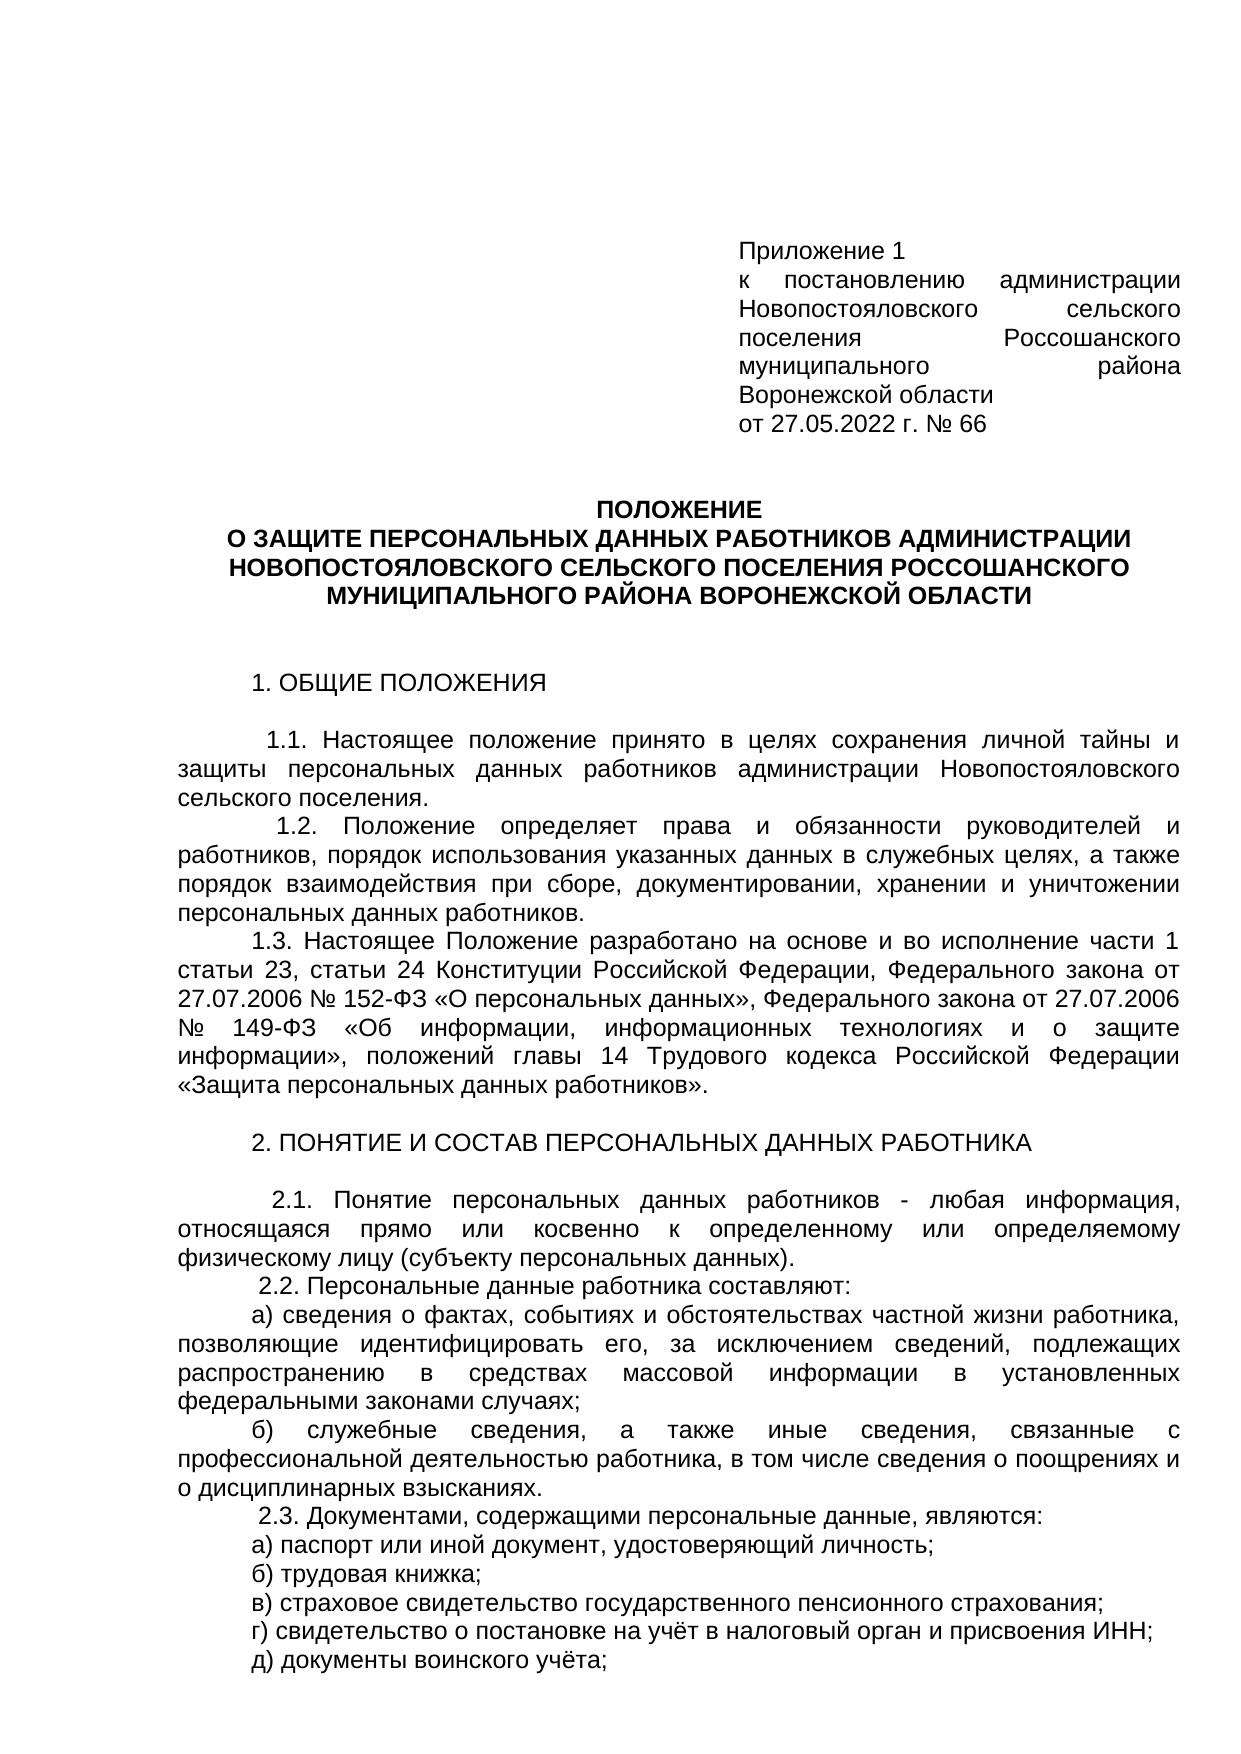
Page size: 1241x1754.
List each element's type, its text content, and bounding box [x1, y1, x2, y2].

text в) страховое свидетельство государственного пенсионного страхования; [177, 1587, 1181, 1616]
text к постановлению администрации Новопостояловского сельского поселения Россошанского муниципального района Воронежской области [738, 265, 1181, 409]
text а) паспорт или иной документ, удостоверяющий личность; [177, 1530, 1181, 1559]
text б) служебные сведения, а также иные сведения, связанные с профессиональной деятельностью работника, в том числе сведения о поощрениях и о дисциплинарных взысканиях. [177, 1415, 1181, 1501]
text б) трудовая книжка; [177, 1559, 1181, 1587]
subtitle ПОЛОЖЕНИЕ [177, 495, 1181, 524]
text г) свидетельство о постановке на учёт в налоговый орган и присвоения ИНН; [177, 1616, 1181, 1645]
text а) сведения о фактах, событиях и обстоятельствах частной жизни работника, позволяющие идентифицировать его, за исключением сведений, подлежащих распространению в средствах массовой информации в установленных федеральными законами случаях; [177, 1300, 1181, 1415]
text 1.1. Настоящее положение принято в целях сохранения личной тайны и защиты персональных данных работников администрации Новопостояловского сельского поселения. [177, 725, 1181, 811]
text 2.1. Понятие персональных данных работников - любая информация, относящаяся прямо или косвенно к определенному или определяемому физическому лицу (субъекту персональных данных). [177, 1185, 1181, 1271]
subtitle О ЗАЩИТЕ ПЕРСОНАЛЬНЫХ ДАННЫХ РАБОТНИКОВ АДМИНИСТРАЦИИ НОВОПОСТОЯЛОВСКОГО СЕЛЬСКОГО ПОСЕЛЕНИЯ РОССОШАНСКОГО МУНИЦИПАЛЬНОГО РАЙОНА ВОРОНЕЖСКОЙ ОБЛАСТИ [177, 524, 1181, 610]
text 1.3. Настоящее Положение разработано на основе и во исполнение части 1 статьи 23, статьи 24 Конституции Российской Федерации, Федерального закона от 27.07.2006 № 152-ФЗ «О персональных данных», Федерального закона от 27.07.2006 № 149-ФЗ «Об информации, информационных технологиях и о защите информации», положений главы 14 Трудового кодекса Российской Федерации «Защита персональных данных работников». [177, 926, 1181, 1099]
text 1. ОБЩИЕ ПОЛОЖЕНИЯ [177, 667, 1181, 696]
text д) документы воинского учёта; [177, 1645, 1181, 1674]
text от 27.05.2022 г. № 66 [738, 409, 1181, 437]
text 2.3. Документами, содержащими персональные данные, являются: [177, 1501, 1181, 1530]
text 2. ПОНЯТИЕ И СОСТАВ ПЕРСОНАЛЬНЫХ ДАННЫХ РАБОТНИКА [177, 1127, 1181, 1156]
text 1.2. Положение определяет права и обязанности руководителей и работников, порядок использования указанных данных в служебных целях, а также порядок взаимодействия при сборе, документировании, хранении и уничтожении персональных данных работников. [177, 811, 1181, 926]
text Приложение 1 [738, 236, 1181, 265]
text 2.2. Персональные данные работника составляют: [177, 1271, 1181, 1300]
